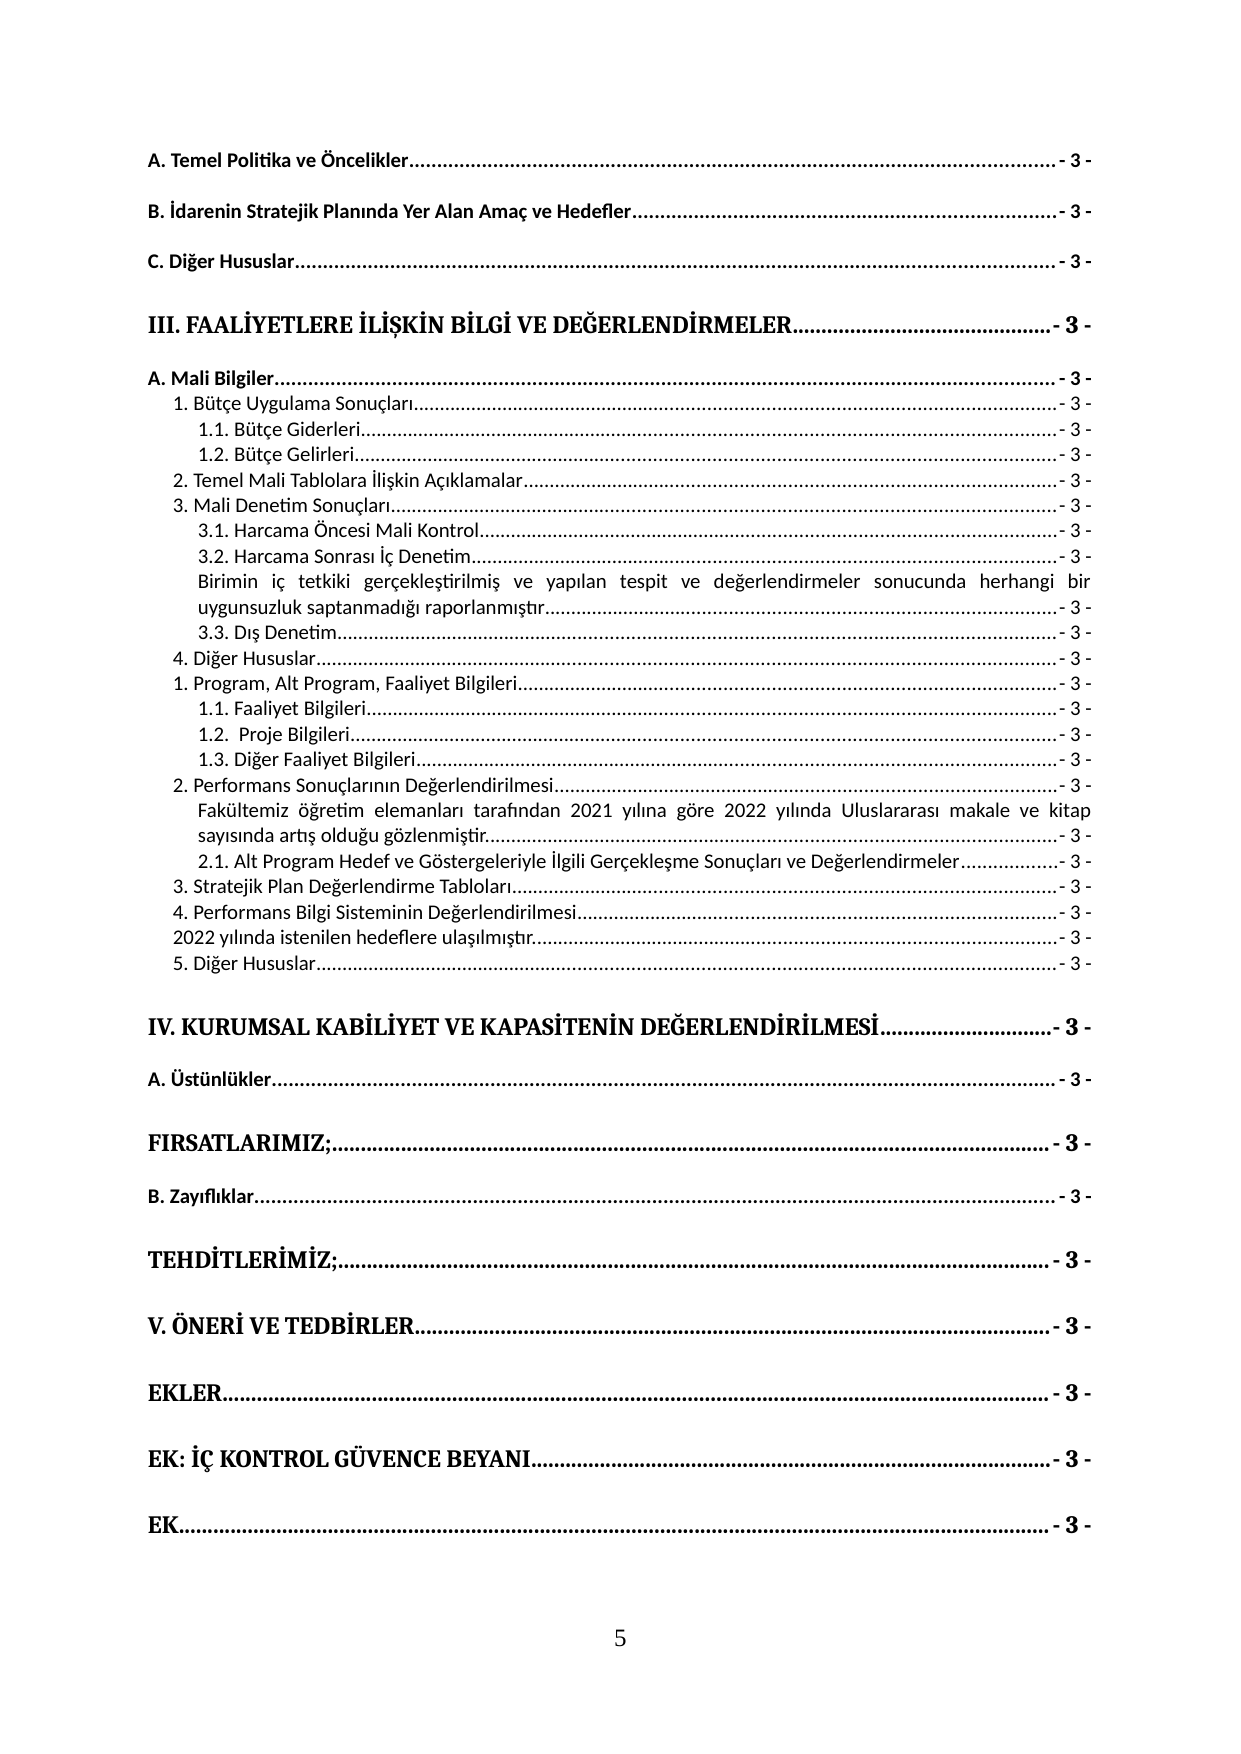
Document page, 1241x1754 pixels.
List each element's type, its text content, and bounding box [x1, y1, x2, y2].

text Tehditlerimiz; - 3 - [148, 1246, 1092, 1275]
text A. Temel Politika ve Öncelikler - 3 - [148, 148, 1092, 173]
text 1.1. Faaliyet Bilgileri - 3 - [198, 696, 1092, 721]
text 3.2. Harcama Sonrası İç Denetim - 3 - [198, 543, 1092, 568]
text 3. Stratejik Plan Değerlendirme Tabloları - 3 - [173, 873, 1092, 899]
text 2022 yılında istenilen hedeflere ulaşılmıştır. - 3 - [173, 924, 1092, 950]
text B. Zayıflıklar - 3 - [148, 1183, 1092, 1208]
text 3.1. Harcama Öncesi Mali Kontrol - 3 - [198, 518, 1092, 543]
text A. Mali Bilgiler - 3 - [148, 365, 1092, 391]
text 3.3. Dış Denetim - 3 - [198, 619, 1092, 645]
text 1. Bütçe Uygulama Sonuçları - 3 - [173, 391, 1092, 416]
text 1.2. Bütçe Gelirleri - 3 - [198, 441, 1092, 467]
text 1. Program, Alt Program, Faaliyet Bilgileri - 3 - [173, 670, 1092, 696]
text V. ÖNERİ VE TEDBİRLER - 3 - [148, 1312, 1092, 1341]
text C. Diğer Hususlar - 3 - [148, 248, 1092, 274]
text Birimin iç tetkiki gerçekleştirilmiş ve yapılan tespit ve değerlendirmeler sonucunda herhangi bir uygunsuzluk saptanmadığı raporlanmıştır - 3 - [198, 568, 1092, 619]
text III. FAALİYETLERE İLİŞKİN BİLGİ VE DEĞERLENDİRMELER - 3 - [148, 311, 1092, 340]
text 2.1. Alt Program Hedef ve Göstergeleriyle İlgili Gerçekleşme Sonuçları ve Değerlendirmeler - 3 - [198, 848, 1092, 873]
text Fırsatlarımız; - 3 - [148, 1129, 1092, 1158]
text 5. Diğer Hususlar - 3 - [173, 950, 1092, 975]
text Ek: İç Kontrol Güvence Beyanı - 3 - [148, 1445, 1092, 1473]
text 4. Performans Bilgi Sisteminin Değerlendirilmesi - 3 - [173, 899, 1092, 924]
text 4. Diğer Hususlar - 3 - [173, 645, 1092, 670]
text Fakültemiz öğretim elemanları tarafından 2021 yılına göre 2022 yılında Uluslararası makale ve kitap sayısında artış olduğu gözlenmiştir. - 3 - [198, 797, 1092, 848]
text 1.2. Proje Bilgileri - 3 - [198, 721, 1092, 746]
text 1.3. Diğer Faaliyet Bilgileri - 3 - [198, 746, 1092, 772]
text B. İdarenin Stratejik Planında Yer Alan Amaç ve Hedefler - 3 - [148, 198, 1092, 223]
text EKLER - 3 - [148, 1378, 1092, 1407]
text 3. Mali Denetim Sonuçları - 3 - [173, 492, 1092, 518]
text 2. Temel Mali Tablolara İlişkin Açıklamalar - 3 - [173, 467, 1092, 492]
text EK - 3 - [148, 1511, 1092, 1540]
text A. Üstünlükler - 3 - [148, 1066, 1092, 1092]
text 1.1. Bütçe Giderleri - 3 - [198, 416, 1092, 441]
text IV. KURUMSAL KABİLİYET ve KAPASİTENİN DEĞERLENDİRİLMESİ - 3 - [148, 1013, 1092, 1041]
text 2. Performans Sonuçlarının Değerlendirilmesi - 3 - [173, 772, 1092, 797]
